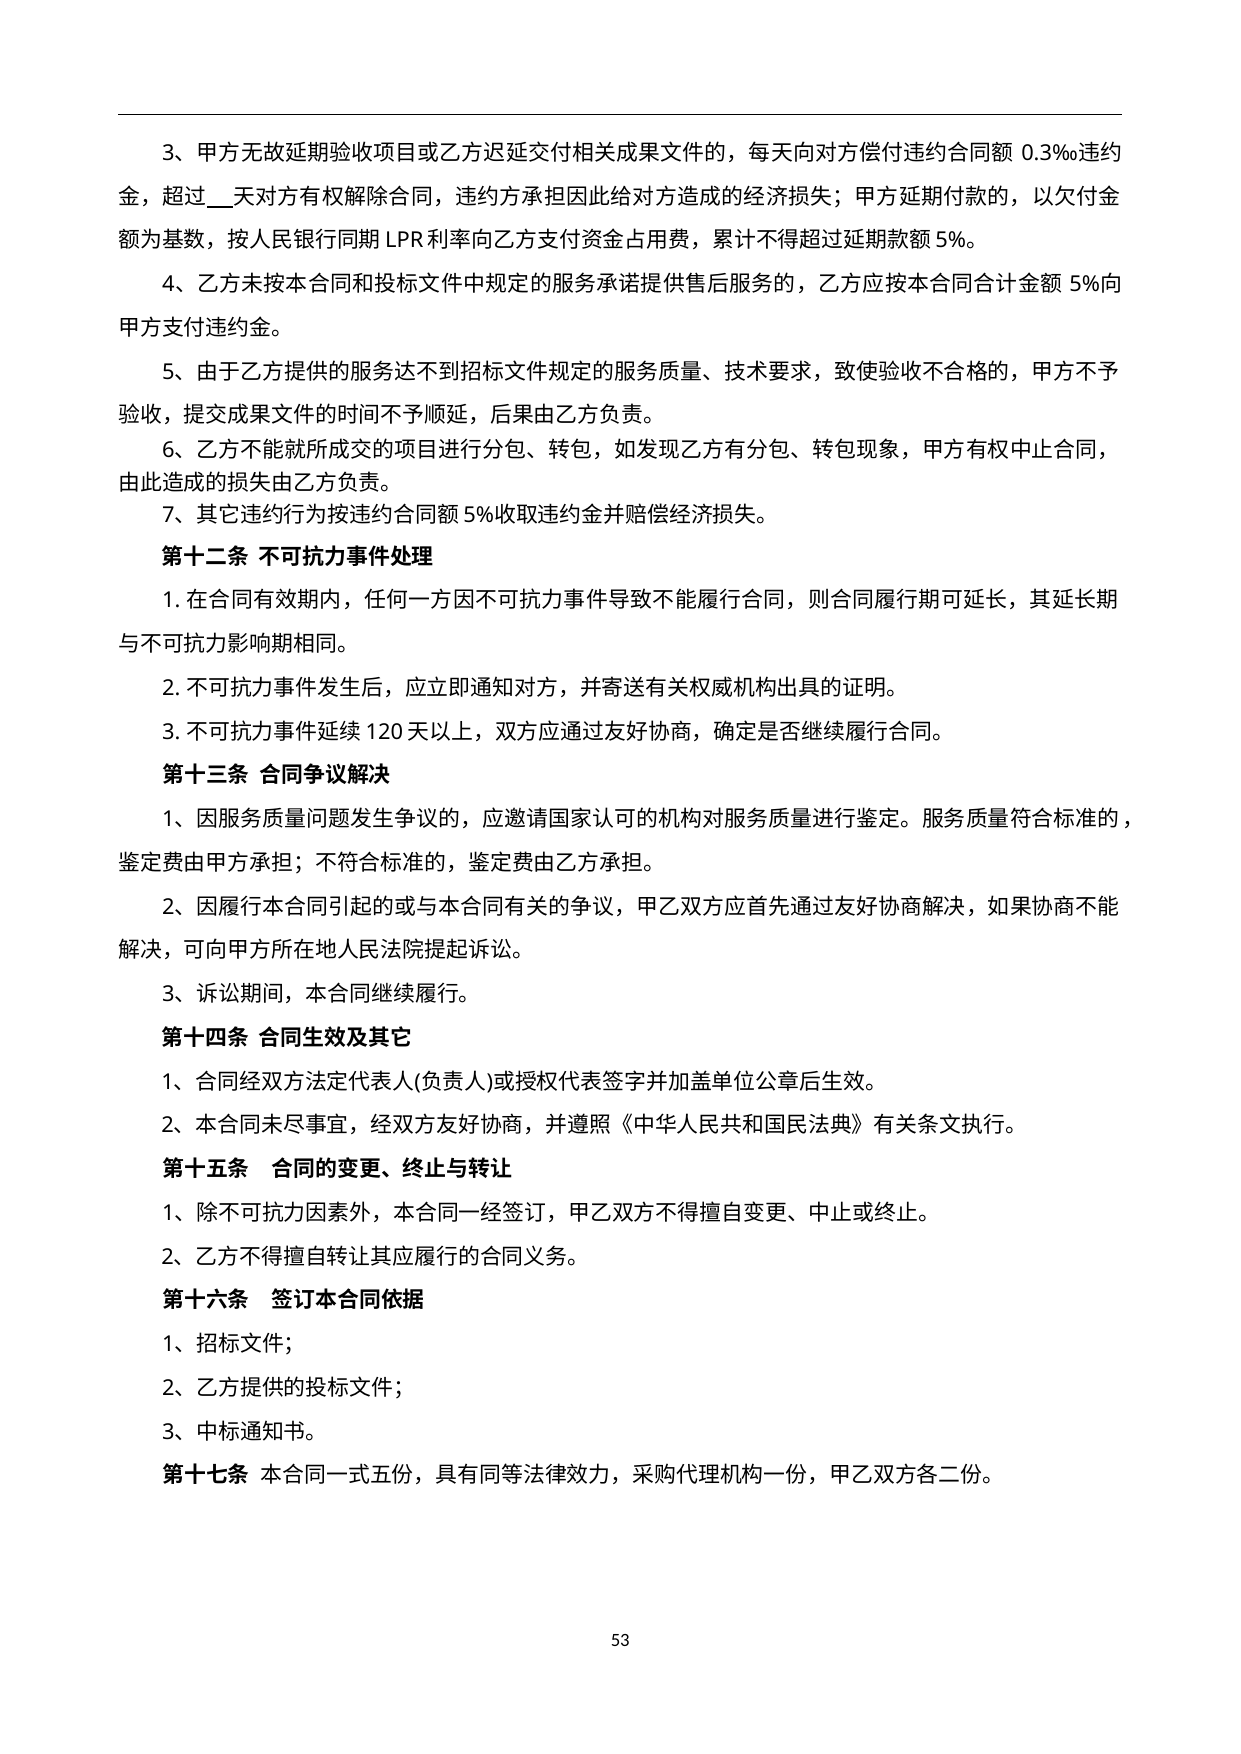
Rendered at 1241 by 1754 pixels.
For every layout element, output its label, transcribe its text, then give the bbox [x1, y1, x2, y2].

text 3、中标通知书。 [118, 1404, 1122, 1448]
text 5、由于乙方提供的服务达不到招标文件规定的服务质量、技术要求，致使验收不合格的，甲方不予验收，提交成果文件的时间不予顺延，后果由乙方负责。 [118, 344, 1122, 432]
text 3、诉讼期间，本合同继续履行。 [118, 967, 1122, 1010]
text 2. 不可抗力事件发生后，应立即通知对方，并寄送有关权威机构出具的证明。 [118, 660, 1122, 704]
text 第十六条 签订本合同依据 [118, 1273, 1122, 1317]
text 1、招标文件； [118, 1317, 1122, 1360]
text 2、乙方提供的投标文件； [118, 1360, 1122, 1404]
text 1、合同经双方法定代表人(负责人)或授权代表签字并加盖单位公章后生效。 [118, 1054, 1122, 1098]
text 2、乙方不得擅自转让其应履行的合同义务。 [118, 1229, 1122, 1273]
text 6、乙方不能就所成交的项目进行分包、转包，如发现乙方有分包、转包现象，甲方有权中止合同，由此造成的损失由乙方负责。 [118, 432, 1122, 497]
text 第十三条 合同争议解决 [118, 748, 1122, 792]
text 3、甲方无故延期验收项目或乙方迟延交付相关成果文件的，每天向对方偿付违约合同额0.3‰违约金，超过 天对方有权解除合同，违约方承担因此给对方造成的经济损失；甲方延期付款的，以欠付金额为基数，按人民银行同期LPR利率向乙方支付资金占用费，累计不得超过延期款额5%。 [118, 125, 1122, 257]
text 1、除不可抗力因素外，本合同一经签订，甲乙双方不得擅自变更、中止或终止。 [118, 1185, 1122, 1229]
text 第十二条 不可抗力事件处理 [118, 529, 1122, 573]
text 7、其它违约行为按违约合同额5%收取违约金并赔偿经济损失。 [118, 497, 1122, 529]
text 第十五条 合同的变更、终止与转让 [118, 1142, 1122, 1185]
text 2、本合同未尽事宜，经双方友好协商，并遵照《中华人民共和国民法典》有关条文执行。 [118, 1098, 1122, 1142]
text 第十四条 合同生效及其它 [118, 1010, 1122, 1054]
text 2、因履行本合同引起的或与本合同有关的争议，甲乙双方应首先通过友好协商解决，如果协商不能解决，可向甲方所在地人民法院提起诉讼。 [118, 879, 1122, 967]
text 4、乙方未按本合同和投标文件中规定的服务承诺提供售后服务的，乙方应按本合同合计金额5%向甲方支付违约金。 [118, 257, 1122, 344]
text 第十七条 本合同一式五份，具有同等法律效力，采购代理机构一份，甲乙双方各二份。 [118, 1448, 1122, 1492]
text 1、因服务质量问题发生争议的，应邀请国家认可的机构对服务质量进行鉴定。服务质量符合标准的，鉴定费由甲方承担；不符合标准的，鉴定费由乙方承担。 [118, 792, 1122, 879]
text 1. 在合同有效期内，任何一方因不可抗力事件导致不能履行合同，则合同履行期可延长，其延长期与不可抗力影响期相同。 [118, 573, 1122, 660]
text 3. 不可抗力事件延续120天以上，双方应通过友好协商，确定是否继续履行合同。 [118, 704, 1122, 748]
